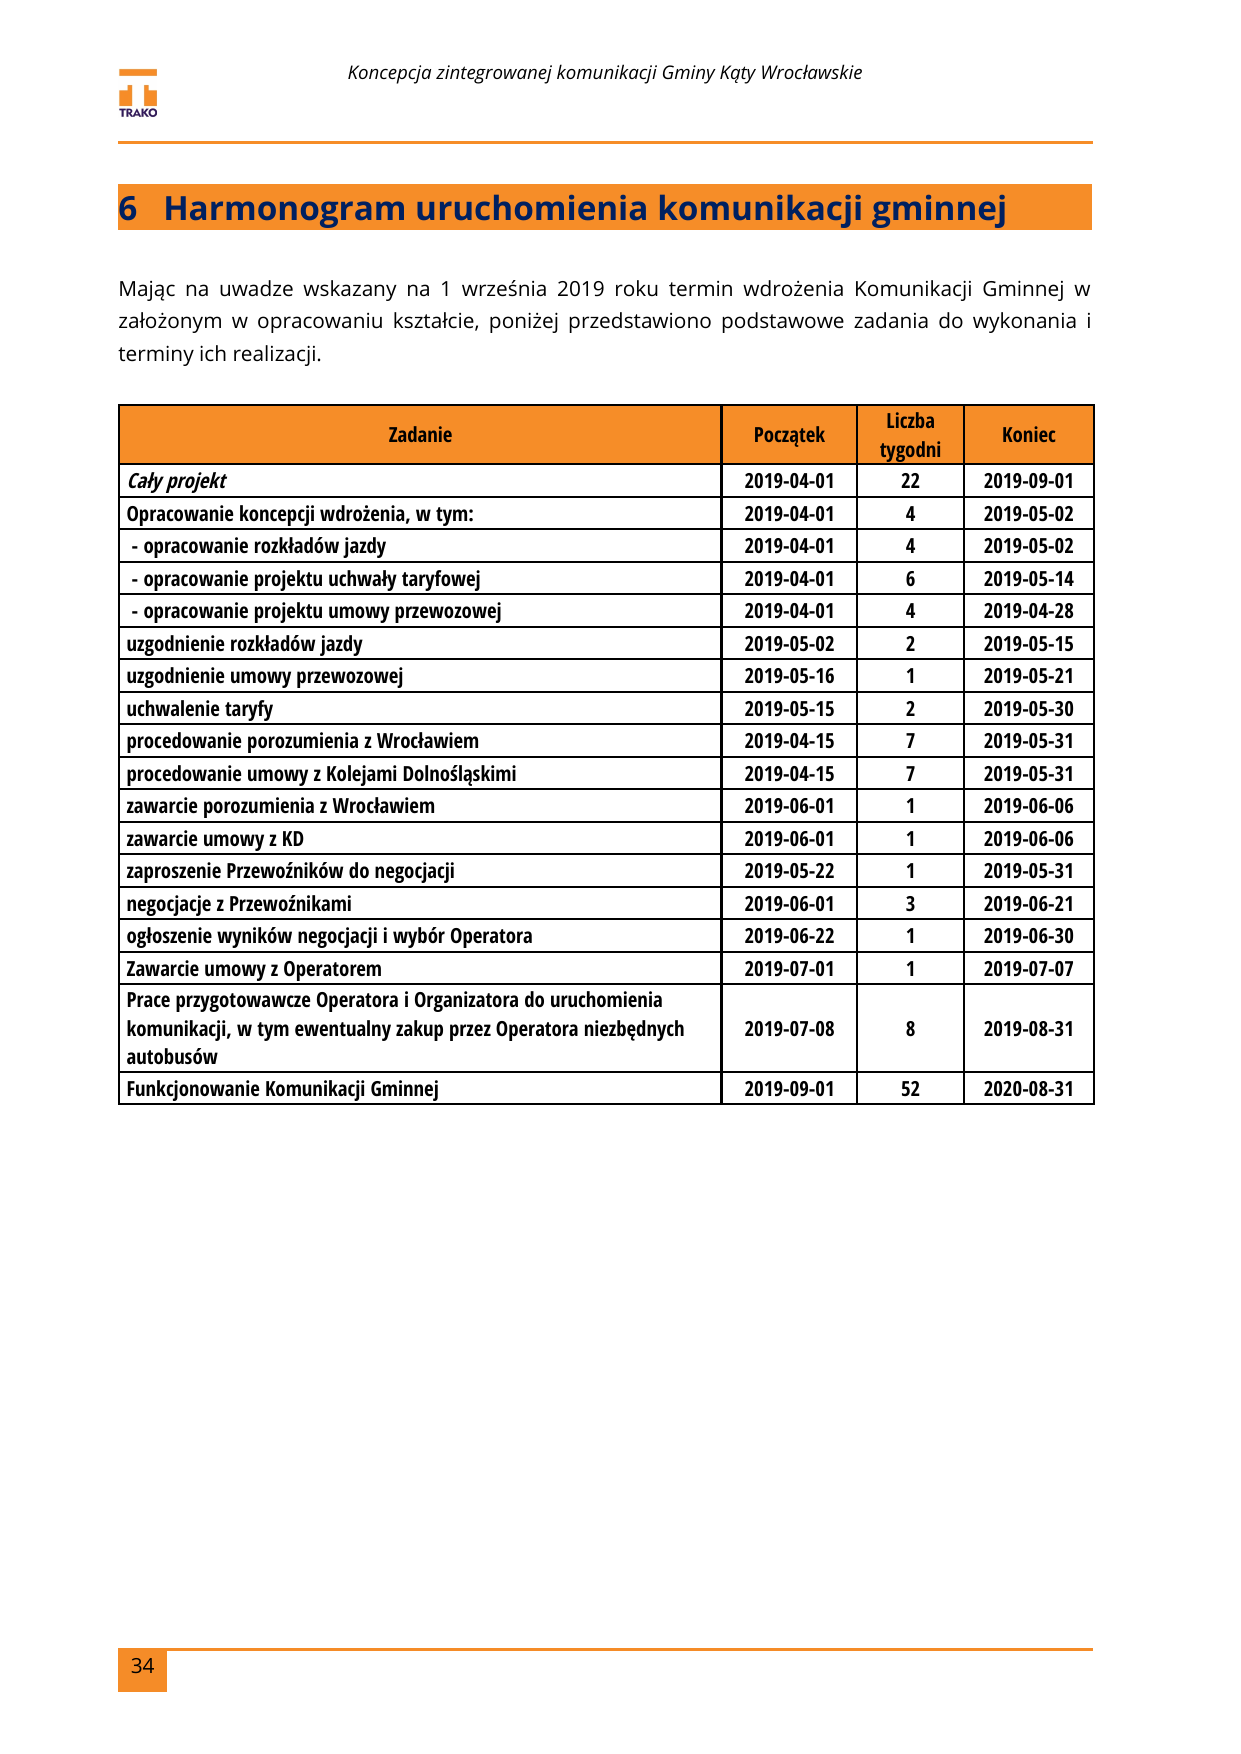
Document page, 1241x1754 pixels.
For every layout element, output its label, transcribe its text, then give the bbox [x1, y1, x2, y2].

table_cell 4 [858, 595, 963, 626]
table_header Koniec [965, 406, 1093, 463]
table_cell zawarcie umowy z KD [120, 823, 720, 853]
table_cell 1 [858, 660, 963, 691]
table_cell 4 [858, 498, 963, 528]
table_cell - opracowanie projektu umowy przewozowej [120, 595, 720, 626]
table_header Zadanie [120, 406, 720, 463]
table_cell 2019-06-01 [723, 790, 856, 821]
table_cell 2019-04-01 [723, 563, 856, 593]
table_cell 1 [858, 855, 963, 886]
table_cell 2019-04-15 [723, 758, 856, 788]
table_cell 2019-05-31 [965, 758, 1093, 788]
table_cell 1 [858, 953, 963, 983]
table_cell 2019-07-07 [965, 953, 1093, 983]
table_cell Prace przygotowawcze Operatora i Organizatora do uruchomienia komunikacji, w tym ewentualny zakup przez Operatora niezbędnych autobusów [120, 985, 720, 1071]
table_cell zawarcie porozumienia z Wrocławiem [120, 790, 720, 821]
table_cell 2019-07-08 [723, 985, 856, 1071]
table_cell 2 [858, 693, 963, 723]
picture [118, 68, 158, 118]
table_cell 2019-04-01 [723, 465, 856, 496]
table_cell 2019-04-15 [723, 725, 856, 756]
table_cell 8 [858, 985, 963, 1071]
table_cell 7 [858, 725, 963, 756]
table_cell procedowanie umowy z Kolejami Dolnośląskimi [120, 758, 720, 788]
table_header Początek [723, 406, 856, 463]
subtitle Harmonogram uruchomienia komunikacji gminnej [118, 184, 1092, 230]
table_cell 52 [858, 1073, 963, 1103]
table_cell procedowanie porozumienia z Wrocławiem [120, 725, 720, 756]
table_cell - opracowanie rozkładów jazdy [120, 530, 720, 561]
table_cell 2020-08-31 [965, 1073, 1093, 1103]
table_cell zaproszenie Przewoźników do negocjacji [120, 855, 720, 886]
table_cell 1 [858, 920, 963, 951]
table_cell 2019-05-15 [723, 693, 856, 723]
table_cell 2019-04-01 [723, 498, 856, 528]
table_cell 2019-05-31 [965, 855, 1093, 886]
table_cell Zawarcie umowy z Operatorem [120, 953, 720, 983]
table_cell 22 [858, 465, 963, 496]
table_cell 2019-09-01 [723, 1073, 856, 1103]
table_cell 2019-06-21 [965, 888, 1093, 918]
table_cell negocjacje z Przewoźnikami [120, 888, 720, 918]
table_cell 1 [858, 790, 963, 821]
table_cell 2019-05-15 [965, 628, 1093, 658]
table_cell 2019-06-01 [723, 888, 856, 918]
table_cell 2019-05-30 [965, 693, 1093, 723]
table_cell uzgodnienie umowy przewozowej [120, 660, 720, 691]
table_cell 2019-05-02 [965, 530, 1093, 561]
table_cell 2 [858, 628, 963, 658]
text Mając na uwadze wskazany na 1 września 2019 roku termin wdrożenia Komunikacji Gminnej w założonym w opracowaniu kształcie, poniżej przedstawiono podstawowe zadania do wykonania i terminy ich realizacji. [118, 274, 1092, 368]
table_cell 2019-07-01 [723, 953, 856, 983]
table_cell ogłoszenie wyników negocjacji i wybór Operatora [120, 920, 720, 951]
table_cell 2019-05-31 [965, 725, 1093, 756]
table_cell uchwalenie taryfy [120, 693, 720, 723]
table_cell 2019-05-16 [723, 660, 856, 691]
table_cell - opracowanie projektu uchwały taryfowej [120, 563, 720, 593]
table_cell 2019-08-31 [965, 985, 1093, 1071]
table_cell 2019-06-22 [723, 920, 856, 951]
table_cell 7 [858, 758, 963, 788]
table_cell Funkcjonowanie Komunikacji Gminnej [120, 1073, 720, 1103]
table_cell 1 [858, 823, 963, 853]
table_cell 2019-06-01 [723, 823, 856, 853]
table_cell 2019-04-01 [723, 595, 856, 626]
table_cell 2019-05-21 [965, 660, 1093, 691]
table_cell uzgodnienie rozkładów jazdy [120, 628, 720, 658]
table_cell 6 [858, 563, 963, 593]
table_cell 2019-05-22 [723, 855, 856, 886]
table_cell 3 [858, 888, 963, 918]
table_cell 2019-05-02 [723, 628, 856, 658]
table_cell Cały projekt [120, 465, 720, 496]
table_cell 2019-05-14 [965, 563, 1093, 593]
table_cell 2019-06-30 [965, 920, 1093, 951]
table_cell Opracowanie koncepcji wdrożenia, w tym: [120, 498, 720, 528]
table_cell 2019-09-01 [965, 465, 1093, 496]
table_cell 2019-06-06 [965, 823, 1093, 853]
table_header Liczba tygodni [858, 406, 963, 463]
table_cell 2019-04-28 [965, 595, 1093, 626]
table_cell 4 [858, 530, 963, 561]
table_cell 2019-05-02 [965, 498, 1093, 528]
table_cell 2019-06-06 [965, 790, 1093, 821]
table_cell 2019-04-01 [723, 530, 856, 561]
